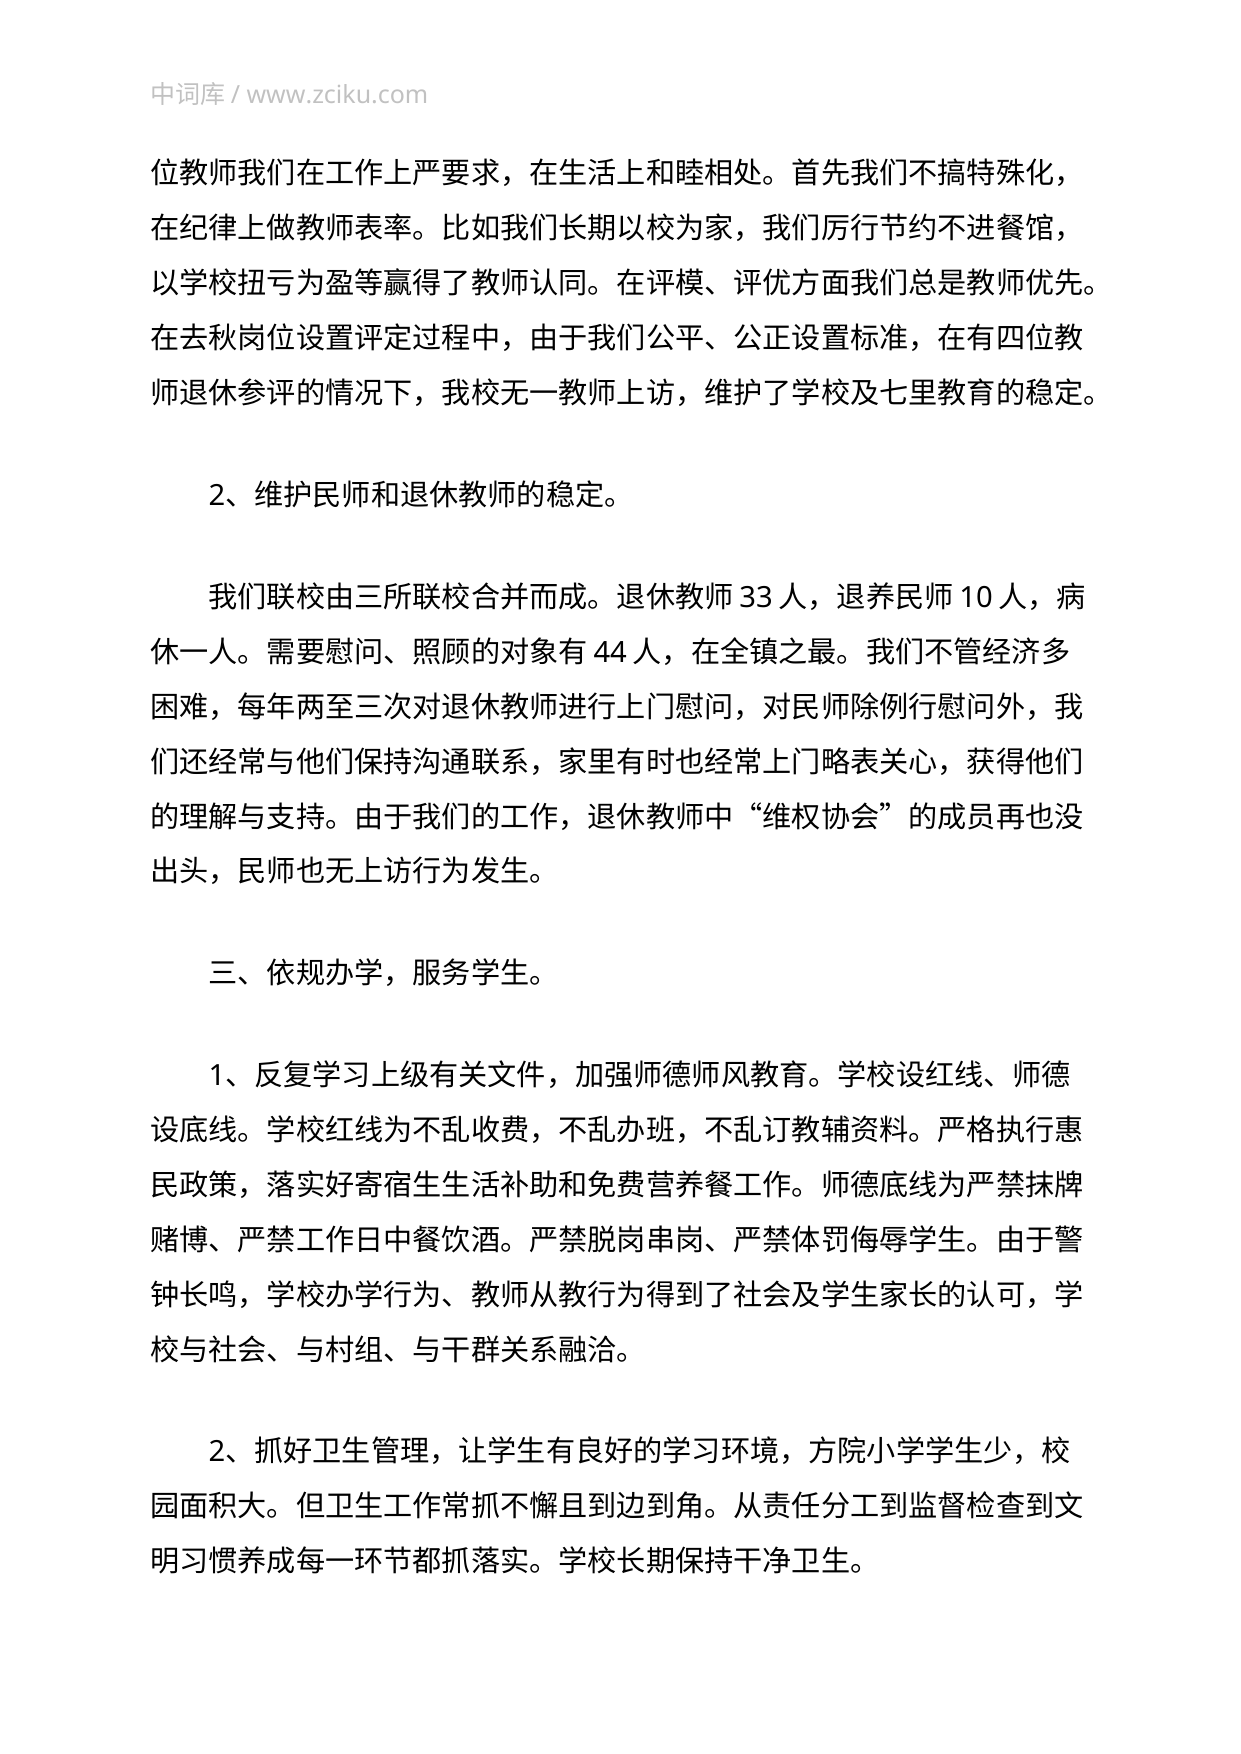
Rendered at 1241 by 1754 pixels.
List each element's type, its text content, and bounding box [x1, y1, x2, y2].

text 三、依规办学，服务学生。 [150, 950, 1090, 992]
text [150, 150, 1090, 412]
text 1、反复学习上级有关文件，加强师德师风教育。学校设红线、师德设底线。学校红线为不乱收费，不乱办班，不乱订教辅资料。严格执行惠民政策，落实好寄宿生生活补助和免费营养餐工作。师德底线为严禁抹牌赌博、严禁工作日中餐饮酒。严禁脱岗串岗、严禁体罚侮辱学生。由于警钟长鸣，学校办学行为、教师从教行为得到了社会及学生家长的认可，学校与社会、与村组、与干群关系融洽。 [150, 1052, 1090, 1368]
text 我们联校由三所联校合并而成。退休教师33人，退养民师10人，病休一人。需要慰问、照顾的对象有44人，在全镇之最。我们不管经济多困难，每年两至三次对退休教师进行上门慰问，对民师除例行慰问外，我们还经常与他们保持沟通联系，家里有时也经常上门略表关心，获得他们的理解与支持。由于我们的工作，退休教师中“维权协会”的成员再也没出头，民师也无上访行为发生。 [150, 573, 1090, 890]
text 2、维护民师和退休教师的稳定。 [150, 471, 1090, 514]
text 2、抓好卫生管理，让学生有良好的学习环境，方院小学学生少，校园面积大。但卫生工作常抓不懈且到边到角。从责任分工到监督检查到文明习惯养成每一环节都抓落实。学校长期保持干净卫生。 [150, 1428, 1090, 1580]
